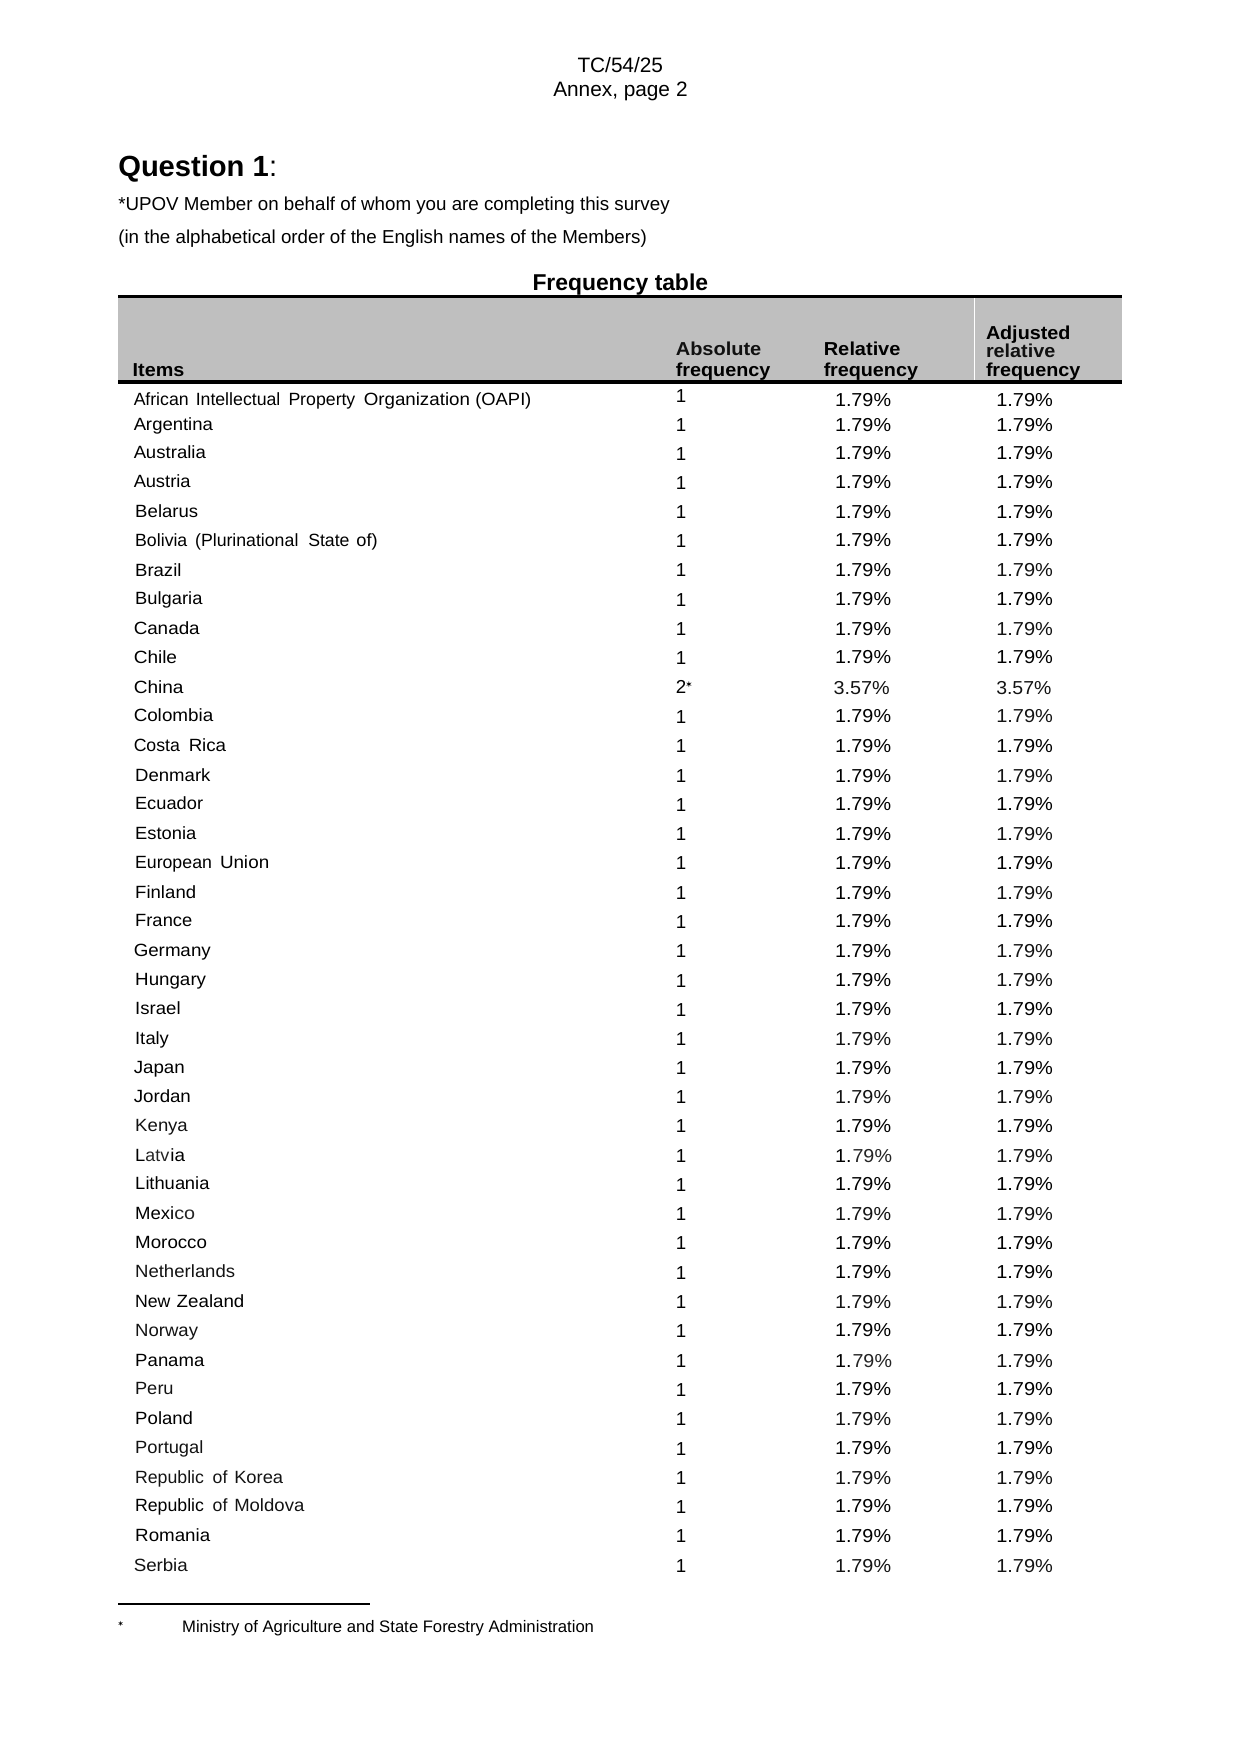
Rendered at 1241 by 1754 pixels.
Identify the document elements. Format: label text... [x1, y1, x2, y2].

table_cell 1 [664, 1082, 812, 1111]
table_cell 1.79% [812, 1404, 974, 1433]
table_cell 1 [664, 555, 812, 585]
table_cell 1.79% [812, 848, 974, 878]
table_cell Ecuador [118, 790, 664, 819]
text Question 1: *UPOV Member on behalf of whom you are completing this survey [118, 149, 1122, 215]
table_cell 1.79% [812, 995, 974, 1024]
table_cell 1.79% [812, 555, 974, 585]
table_cell 1 [664, 1258, 812, 1287]
table_cell 1.79% [975, 614, 1122, 643]
table_cell 1 [664, 1024, 812, 1053]
table_cell Poland [118, 1404, 664, 1433]
table_cell New Zealand [118, 1287, 664, 1316]
table_cell 1 [664, 585, 812, 614]
table_cell 1.79% [812, 790, 974, 819]
table_cell 1.79% [812, 1521, 974, 1551]
table_cell 1.79% [975, 702, 1122, 731]
table_cell 1.79% [975, 643, 1122, 672]
table_cell 1.79% [975, 1228, 1122, 1258]
table_cell Denmark [118, 761, 664, 790]
table_cell 1.79% [975, 439, 1122, 468]
table_cell 1.79% [975, 761, 1122, 790]
table_cell 1.79% [975, 731, 1122, 761]
table_cell 1.79% [812, 761, 974, 790]
table_cell 1.79% [975, 1346, 1122, 1375]
table_cell 1.79% [812, 1024, 974, 1053]
table_cell Finland [118, 878, 664, 907]
table_cell 1.79% [812, 439, 974, 468]
table_cell 1.79% [975, 936, 1122, 965]
table_cell 1.79% [812, 1199, 974, 1228]
table_cell 1 [664, 1287, 812, 1316]
table_cell 1.79% [812, 1258, 974, 1287]
table_cell 1.79% [975, 907, 1122, 936]
table_cell 1.79% [812, 1492, 974, 1521]
table_cell Bolivia (Plurinational State of) [118, 526, 664, 555]
table_cell 1.79% [975, 1111, 1122, 1141]
table_cell France [118, 907, 664, 936]
table_cell 1 [664, 439, 812, 468]
table_cell 1.79% [812, 643, 974, 672]
table_cell Costa Rica [118, 731, 664, 761]
table_cell 1.79% [975, 497, 1122, 526]
table_cell 1.79% [975, 878, 1122, 907]
table_cell 1.79% [975, 1521, 1122, 1551]
table_cell 1.79% [975, 790, 1122, 819]
table_cell 1 [664, 761, 812, 790]
table_cell 1.79% [975, 410, 1122, 439]
table_cell 1.79% [975, 1082, 1122, 1111]
table_cell 1 [664, 497, 812, 526]
table_cell 1 [664, 643, 812, 672]
table_cell 1 [664, 1170, 812, 1199]
table_cell 1.79% [975, 819, 1122, 848]
table_cell 1 [664, 1228, 812, 1258]
table_cell Peru [118, 1375, 664, 1404]
table_cell 1.79% [812, 1082, 974, 1111]
table_cell 1.79% [812, 1346, 974, 1375]
table_cell Colombia [118, 702, 664, 731]
table_cell 1.79% [975, 1434, 1122, 1463]
text Frequency table [118, 269, 1122, 295]
table_cell 1 [664, 848, 812, 878]
table_cell 1 [664, 702, 812, 731]
table_cell 1 [664, 1375, 812, 1404]
table_cell 1 [664, 614, 812, 643]
table_header Items [118, 298, 664, 380]
table_cell 1 [664, 878, 812, 907]
table_cell 1.79% [812, 384, 974, 410]
table_cell 1 [664, 410, 812, 439]
table_cell 2 [664, 673, 812, 702]
table_cell 1.79% [812, 1111, 974, 1141]
table_cell 1 [664, 965, 812, 995]
table_cell 1.79% [975, 1141, 1122, 1170]
table_cell Japan [118, 1054, 664, 1082]
table_cell 1 [664, 731, 812, 761]
table_cell 1 [664, 790, 812, 819]
table_cell Austria [118, 468, 664, 497]
table_cell Kenya [118, 1111, 664, 1141]
table_cell 1.79% [975, 1054, 1122, 1082]
table_header Relative frequency [812, 298, 974, 380]
table_cell 1.79% [975, 995, 1122, 1024]
table_cell Argentina [118, 410, 664, 439]
table_cell Estonia [118, 819, 664, 848]
table_cell 1.79% [812, 1287, 974, 1316]
table_cell 1.79% [812, 1375, 974, 1404]
table_cell Italy [118, 1024, 664, 1053]
table_cell 1.79% [975, 1551, 1122, 1580]
table_cell Hungary [118, 965, 664, 995]
table_cell 1.79% [975, 1375, 1122, 1404]
table_cell 1 [664, 1521, 812, 1551]
table_cell 1.79% [812, 878, 974, 907]
table_cell 1 [664, 468, 812, 497]
table_cell Netherlands [118, 1258, 664, 1287]
table_cell Portugal [118, 1434, 664, 1463]
table_cell 1 [664, 1463, 812, 1492]
table_cell Brazil [118, 555, 664, 585]
table_cell 1 [664, 1141, 812, 1170]
table_cell 1.79% [975, 384, 1122, 410]
table_cell 1 [664, 907, 812, 936]
table_cell Israel [118, 995, 664, 1024]
table_cell 1 [664, 936, 812, 965]
table_cell Romania [118, 1521, 664, 1551]
table_cell 1.79% [975, 1024, 1122, 1053]
table_cell 1.79% [975, 1463, 1122, 1492]
table_cell 1.79% [975, 1287, 1122, 1316]
table_cell 1.79% [975, 1404, 1122, 1433]
table_cell 1 [664, 819, 812, 848]
table_cell 1.79% [975, 555, 1122, 585]
table_cell 1 [664, 1199, 812, 1228]
table_cell 1 [664, 1551, 812, 1580]
table_cell Belarus [118, 497, 664, 526]
table_cell 1.79% [812, 702, 974, 731]
table_cell 1.79% [812, 731, 974, 761]
table_cell 1.79% [812, 965, 974, 995]
table_cell 3.57% [812, 673, 974, 702]
table_cell 1.79% [975, 1170, 1122, 1199]
table_cell 1.79% [975, 468, 1122, 497]
table_cell 1.79% [812, 1316, 974, 1346]
table_cell 1.79% [975, 1316, 1122, 1346]
table_cell 1 [664, 1111, 812, 1141]
table_cell Norway [118, 1316, 664, 1346]
table_cell 1.79% [812, 1054, 974, 1082]
table_cell 1 [664, 1434, 812, 1463]
table_cell 1.79% [975, 585, 1122, 614]
text (in the alphabetical order of the English names of the Members) [118, 226, 1122, 247]
table_cell 1 [664, 995, 812, 1024]
table_cell 1.79% [975, 1258, 1122, 1287]
table_header Adjusted relative frequency [975, 298, 1122, 380]
table_cell 1.79% [975, 1199, 1122, 1228]
table_cell 1.79% [812, 468, 974, 497]
table_cell 1.79% [812, 1228, 974, 1258]
table_cell 1.79% [812, 1463, 974, 1492]
table_cell 1 [664, 526, 812, 555]
table_cell 1.79% [812, 1551, 974, 1580]
table_cell Serbia [118, 1551, 664, 1580]
table_cell Chile [118, 643, 664, 672]
table_cell Latvia [118, 1141, 664, 1170]
table_cell 1.79% [812, 410, 974, 439]
table_cell 1 [664, 1346, 812, 1375]
table_cell Germany [118, 936, 664, 965]
table_cell 1.79% [812, 614, 974, 643]
table_cell Lithuania [118, 1170, 664, 1199]
table_cell 1.79% [812, 1141, 974, 1170]
table_cell 1.79% [812, 526, 974, 555]
table_cell 1.79% [812, 819, 974, 848]
table_cell China [118, 673, 664, 702]
table_cell 1 [664, 1492, 812, 1521]
table_header Absolute frequency [664, 298, 812, 380]
table_cell Bulgaria [118, 585, 664, 614]
table_cell 1 [664, 1404, 812, 1433]
table_cell 1.79% [975, 526, 1122, 555]
table_cell African Intellectual Property Organization (OAPI) [118, 384, 664, 410]
table_cell Canada [118, 614, 664, 643]
table_cell Panama [118, 1346, 664, 1375]
table_cell Republic of Moldova [118, 1492, 664, 1521]
table_cell 1.79% [975, 965, 1122, 995]
table_cell 1 [664, 384, 812, 410]
table_cell 3.57% [975, 673, 1122, 702]
table_cell 1.79% [812, 1170, 974, 1199]
table_cell European Union [118, 848, 664, 878]
table_cell 1.79% [812, 497, 974, 526]
table_cell 1.79% [812, 936, 974, 965]
table_cell 1 [664, 1316, 812, 1346]
table_cell 1 [664, 1054, 812, 1082]
table_cell Australia [118, 439, 664, 468]
table_cell Mexico [118, 1199, 664, 1228]
table_cell Morocco [118, 1228, 664, 1258]
table_cell Jordan [118, 1082, 664, 1111]
table_cell 1.79% [812, 907, 974, 936]
table_cell 1.79% [975, 848, 1122, 878]
table_cell 1.79% [812, 585, 974, 614]
table_cell 1.79% [812, 1434, 974, 1463]
table_cell 1.79% [975, 1492, 1122, 1521]
table_cell Republic of Korea [118, 1463, 664, 1492]
